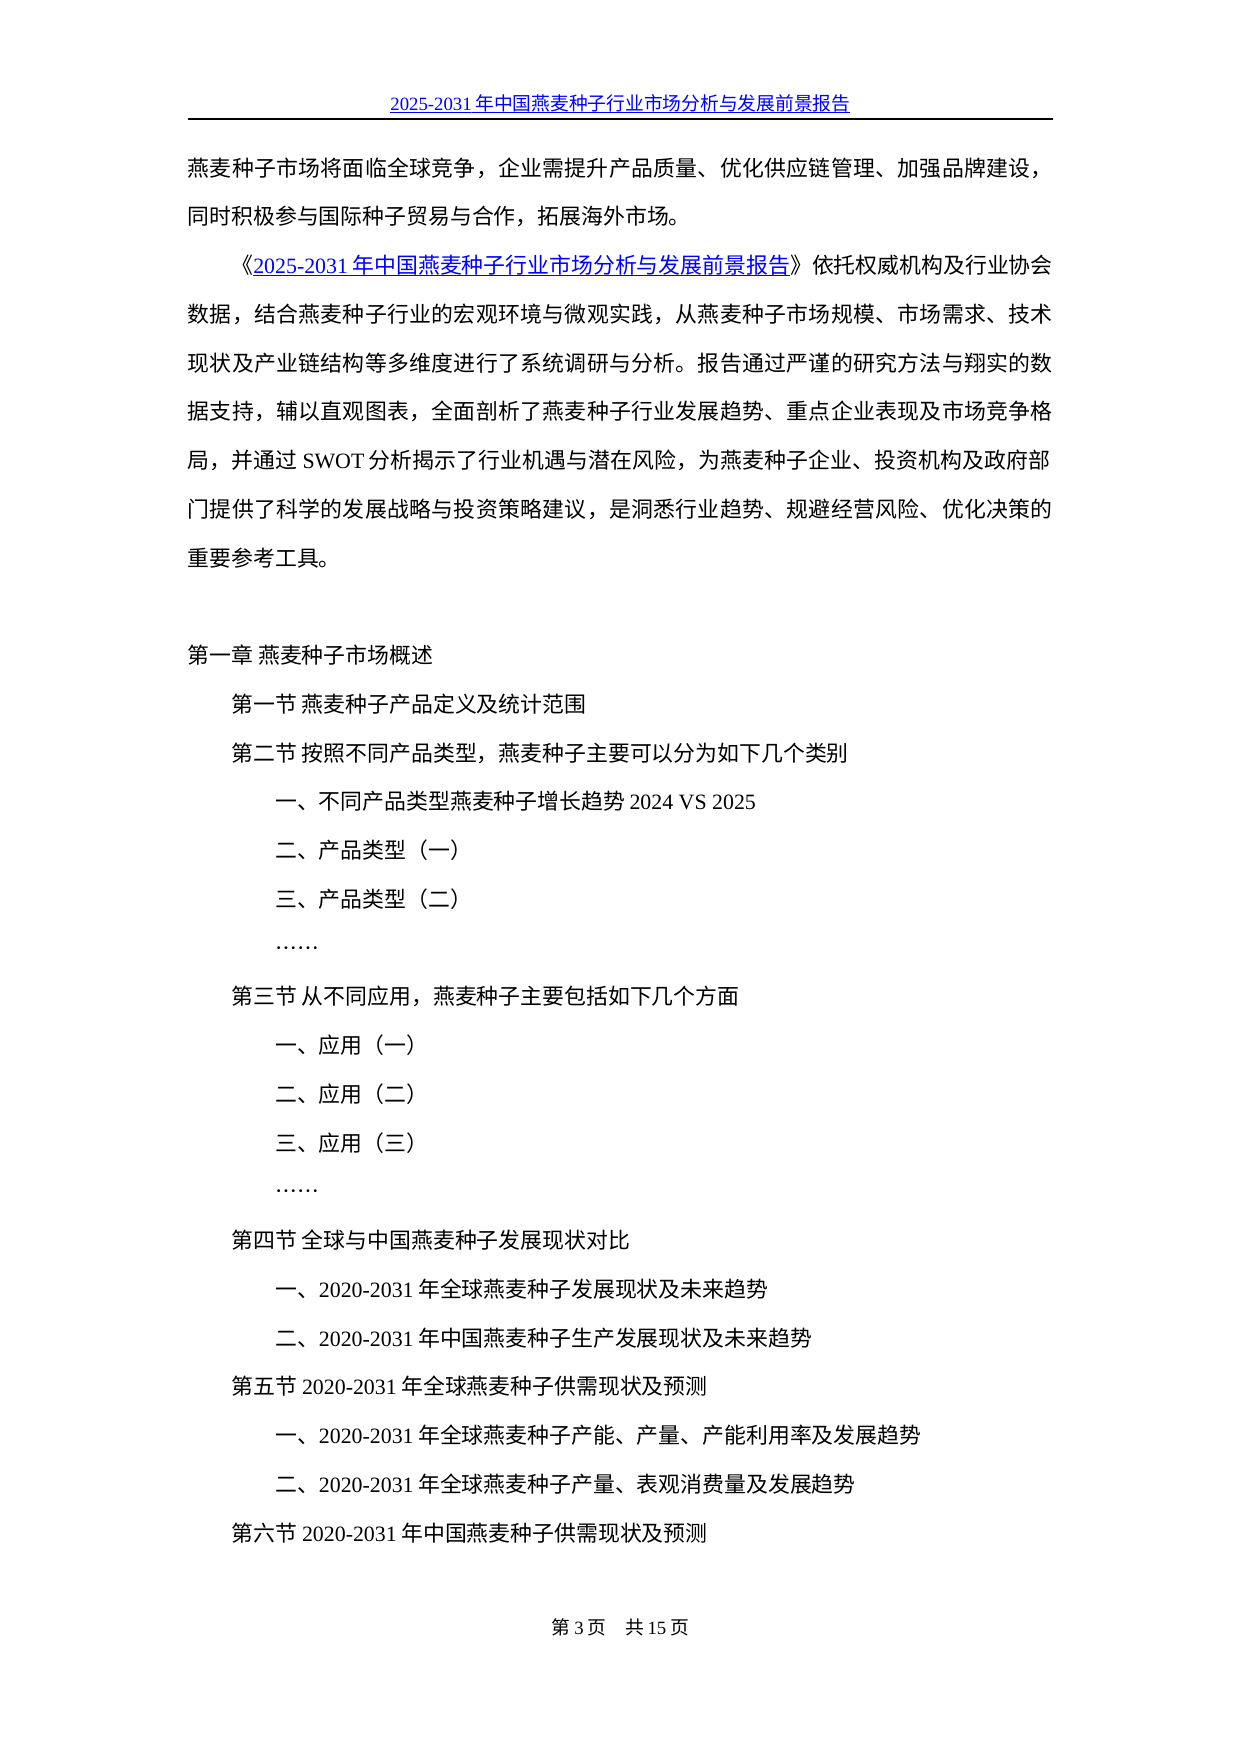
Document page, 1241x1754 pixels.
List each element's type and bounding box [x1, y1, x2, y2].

text [187, 150, 1053, 1548]
